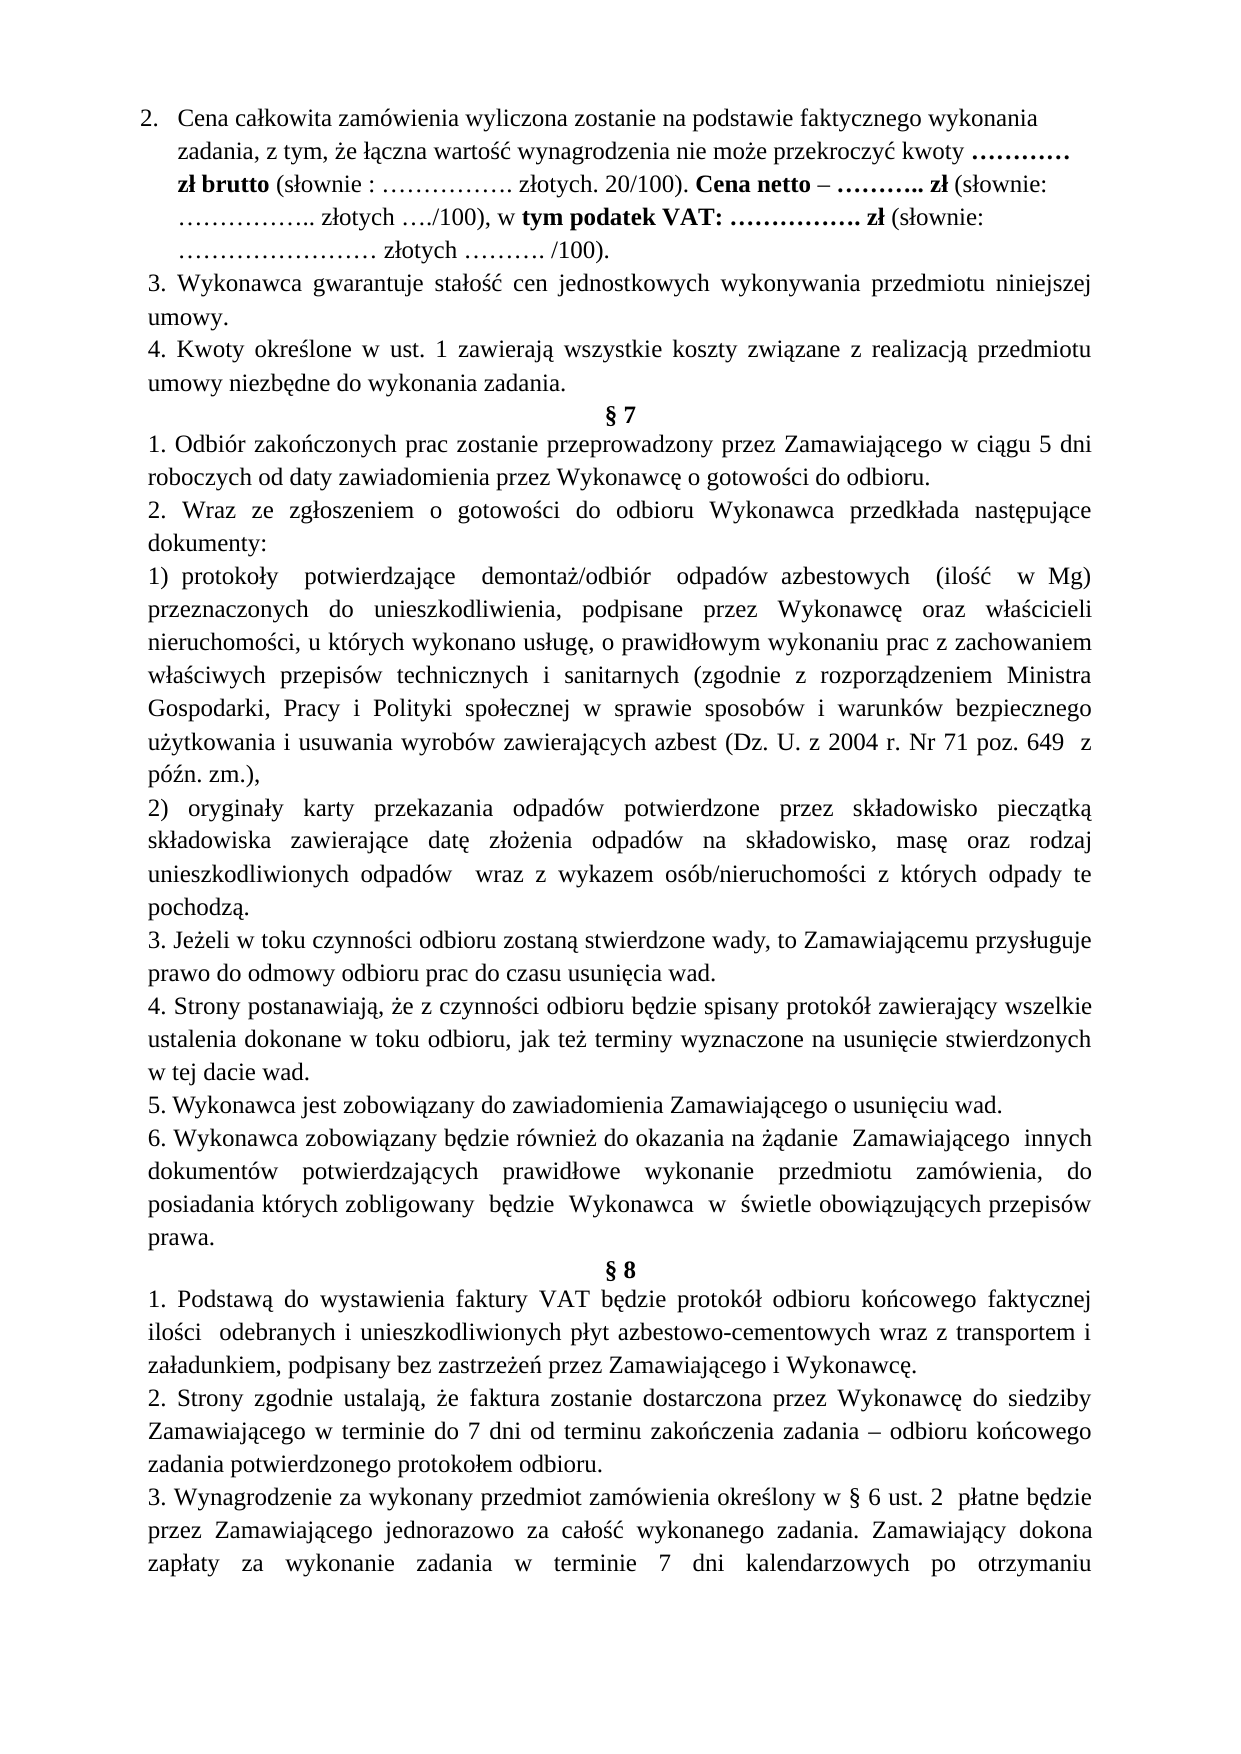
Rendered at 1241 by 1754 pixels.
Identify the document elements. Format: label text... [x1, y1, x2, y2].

text 2. Wraz ze zgłoszeniem o gotowości do odbioru Wykonawca przedkłada następujące dokumenty: [148, 495, 1093, 557]
text 4. Strony postanawiają, że z czynności odbioru będzie spisany protokół zawierający wszelkie ustalenia dokonane w toku odbioru, jak też terminy wyznaczone na usunięcie stwierdzonych w tej dacie wad. [148, 991, 1093, 1086]
text 2. Strony zgodnie ustalają, że faktura zostanie dostarczona przez Wykonawcę do siedziby Zamawiającego w terminie do 7 dni od terminu zakończenia zadania – odbioru końcowego zadania potwierdzonego protokołem odbioru. [148, 1383, 1093, 1477]
text 3. Jeżeli w toku czynności odbioru zostaną stwierdzone wady, to Zamawiającemu przysługuje prawo do odmowy odbioru prac do czasu usunięcia wad. [148, 925, 1093, 986]
text 1) protokoły potwierdzające demontaż/odbiór odpadów azbestowych (ilość w Mg) przeznaczonych do unieszkodliwienia, podpisane przez Wykonawcę oraz właścicieli nieruchomości, u których wykonano usługę, o prawidłowym wykonaniu prac z zachowaniem właściwych przepisów technicznych i sanitarnych (zgodnie z rozporządzeniem Ministra Gospodarki, Pracy i Polityki społecznej w sprawie sposobów i warunków bezpiecznego użytkowania i usuwania wyrobów zawierających azbest (Dz. U. z 2004 r. Nr 71 poz. 649 z późn. zm.), [148, 561, 1093, 788]
text 4. Kwoty określone w ust. 1 zawierają wszystkie koszty związane z realizacją przedmiotu umowy niezbędne do wykonania zadania. [148, 334, 1093, 396]
text 2) oryginały karty przekazania odpadów potwierdzone przez składowisko pieczątką składowiska zawierające datę złożenia odpadów na składowisko, masę oraz rodzaj unieszkodliwionych odpadów wraz z wykazem osób/nieruchomości z których odpady te pochodzą. [148, 793, 1093, 920]
text 3. Wykonawca gwarantuje stałość cen jednostkowych wykonywania przedmiotu niniejszej umowy. [148, 268, 1093, 330]
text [148, 1482, 1093, 1577]
text § 8 [148, 1255, 1093, 1284]
text 6. Wykonawca zobowiązany będzie również do okazania na żądanie Zamawiającego innych dokumentów potwierdzających prawidłowe wykonanie przedmiotu zamówienia, do posiadania których zobligowany będzie Wykonawca w świetle obowiązujących przepisów prawa. [148, 1123, 1093, 1251]
text § 7 [148, 401, 1093, 429]
text 1. Podstawą do wystawienia faktury VAT będzie protokół odbioru końcowego faktycznej ilości odebranych i unieszkodliwionych płyt azbestowo-cementowych wraz z transportem i załadunkiem, podpisany bez zastrzeżeń przez Zamawiającego i Wykonawcę. [148, 1284, 1093, 1378]
text 5. Wykonawca jest zobowiązany do zawiadomienia Zamawiającego o usunięciu wad. [148, 1090, 1093, 1118]
list Cena całkowita zamówienia wyliczona zostanie na podstawie faktycznego wykonania zadania, z tym, że łączna wartość wynagrodzenia nie może przekroczyć kwoty ………… zł brutto (słownie : ……………. złotych. 20/100). Cena netto – ……….. zł (słownie: …………….. złotych …./100), w tym podatek VAT: ……………. zł (słownie: …………………… złotych ………. /100). [140, 103, 1093, 264]
text 1. Odbiór zakończonych prac zostanie przeprowadzony przez Zamawiającego w ciągu 5 dni roboczych od daty zawiadomienia przez Wykonawcę o gotowości do odbioru. [148, 429, 1093, 491]
